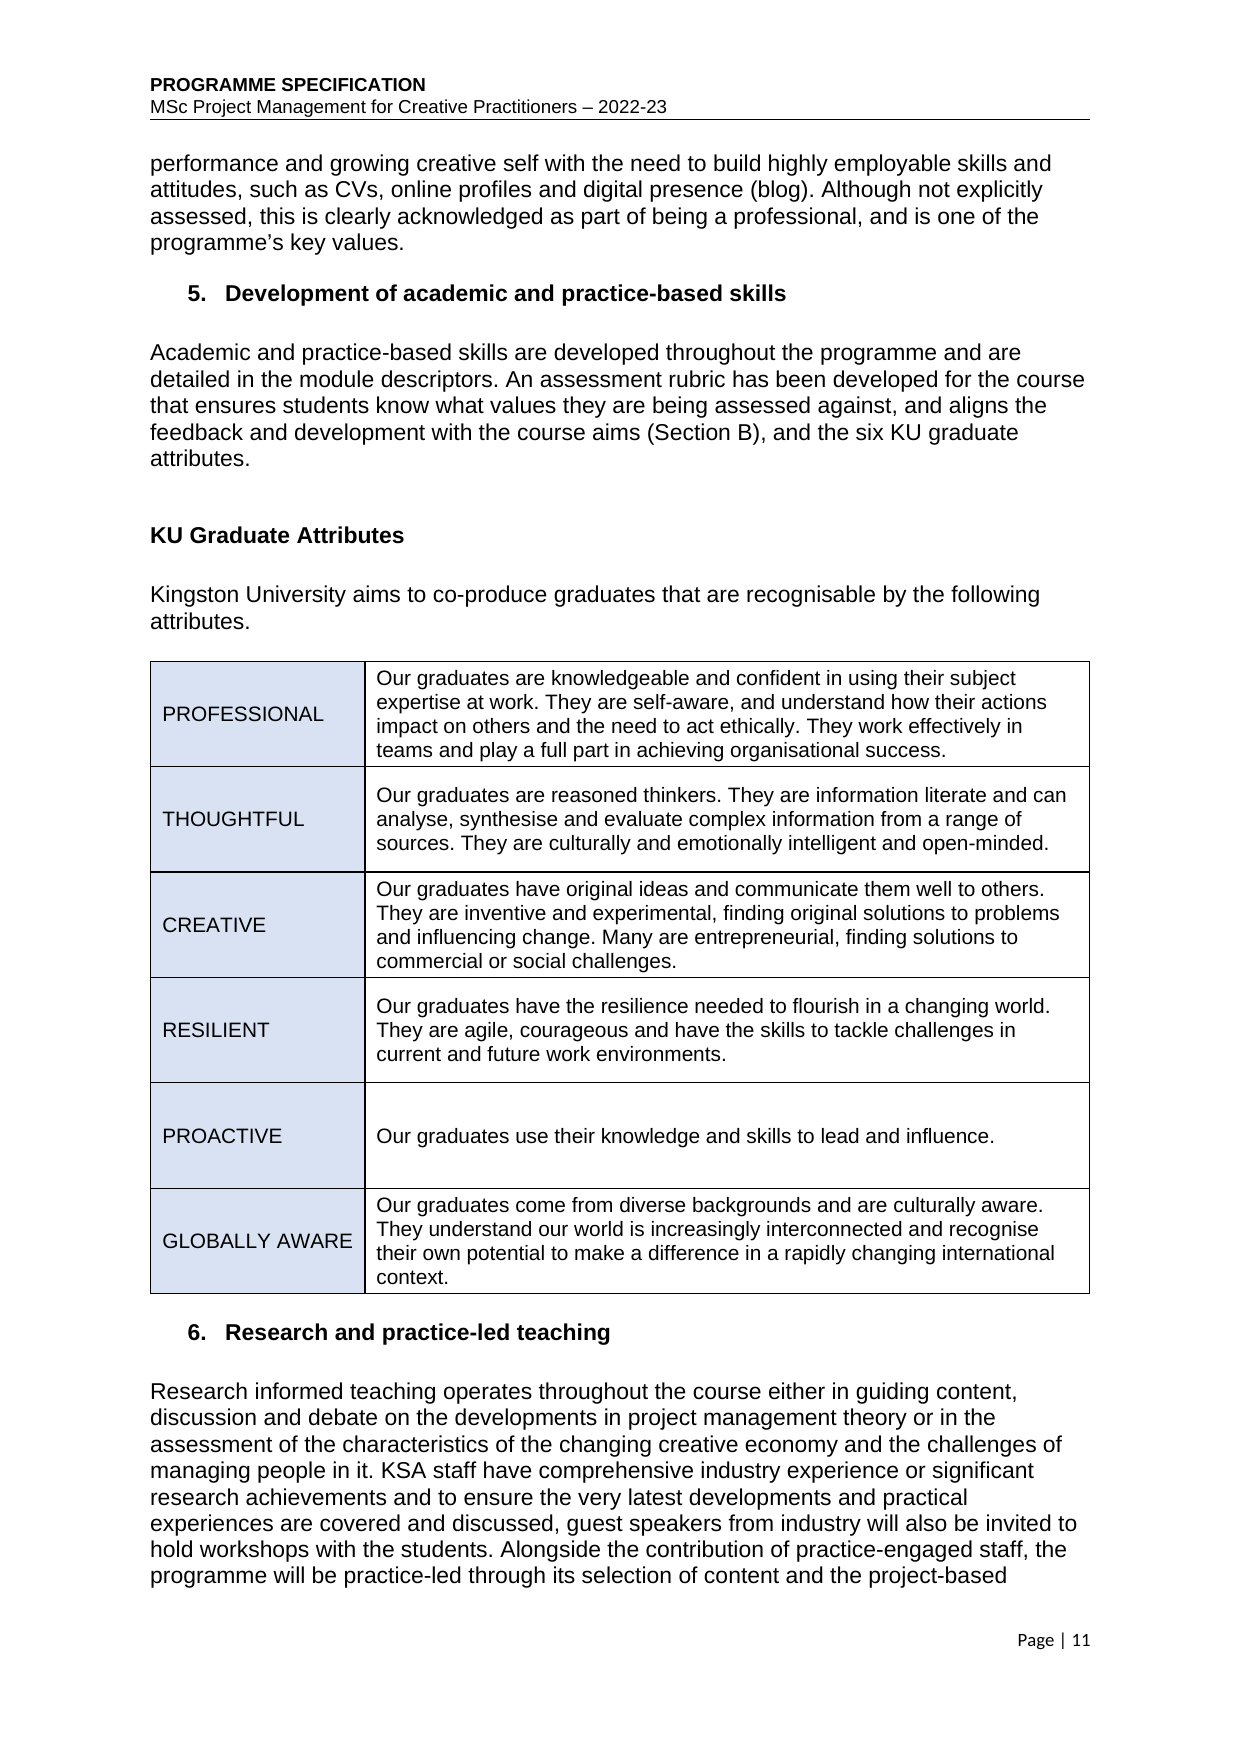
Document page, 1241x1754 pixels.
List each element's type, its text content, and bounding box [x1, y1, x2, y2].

table_cell Our graduates are reasoned thinkers. They are information literate and can analyse, synthesise and evaluate complex information from a range of sources. They are culturally and emotionally intelligent and open-minded. [366, 767, 1089, 871]
table_cell CREATIVE [151, 873, 364, 977]
table_cell Our graduates use their knowledge and skills to lead and influence. [366, 1083, 1089, 1188]
table_cell GLOBALLY AWARE [151, 1189, 364, 1293]
text Kingston University aims to co-produce graduates that are recognisable by the following attributes. [150, 581, 1090, 634]
table_cell THOUGHTFUL [151, 767, 364, 871]
table_cell Our graduates come from diverse backgrounds and are culturally aware. They understand our world is increasingly interconnected and recognise their own potential to make a difference in a rapidly changing international context. [366, 1189, 1089, 1293]
subtitle Development of academic and practice-based skills [187, 280, 1090, 307]
text Academic and practice-based skills are developed throughout the programme and are detailed in the module descriptors. An assessment rubric has been developed for the course that ensures students know what values they are being assessed against, and aligns the feedback and development with the course aims (Section B), and the six KU graduate attributes. [150, 339, 1090, 471]
subtitle KU Graduate Attributes [150, 522, 1090, 549]
table_header PROFESSIONAL [151, 662, 364, 766]
subtitle Research and practice-led teaching [187, 1319, 1090, 1345]
table_cell PROACTIVE [151, 1083, 364, 1188]
table_cell Our graduates have the resilience needed to flourish in a changing world. They are agile, courageous and have the skills to tackle challenges in current and future work environments. [366, 978, 1089, 1082]
table_cell Our graduates have original ideas and communicate them well to others. They are inventive and experimental, finding original solutions to problems and influencing change. Many are entrepreneurial, finding solutions to commercial or social challenges. [366, 873, 1089, 977]
table_header Our graduates are knowledgeable and confident in using their subject expertise at work. They are self-aware, and understand how their actions impact on others and the need to act ethically. They work effectively in teams and play a full part in achieving organisational success. [366, 662, 1089, 766]
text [150, 1378, 1090, 1589]
table_cell RESILIENT [151, 978, 364, 1082]
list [150, 150, 1090, 255]
